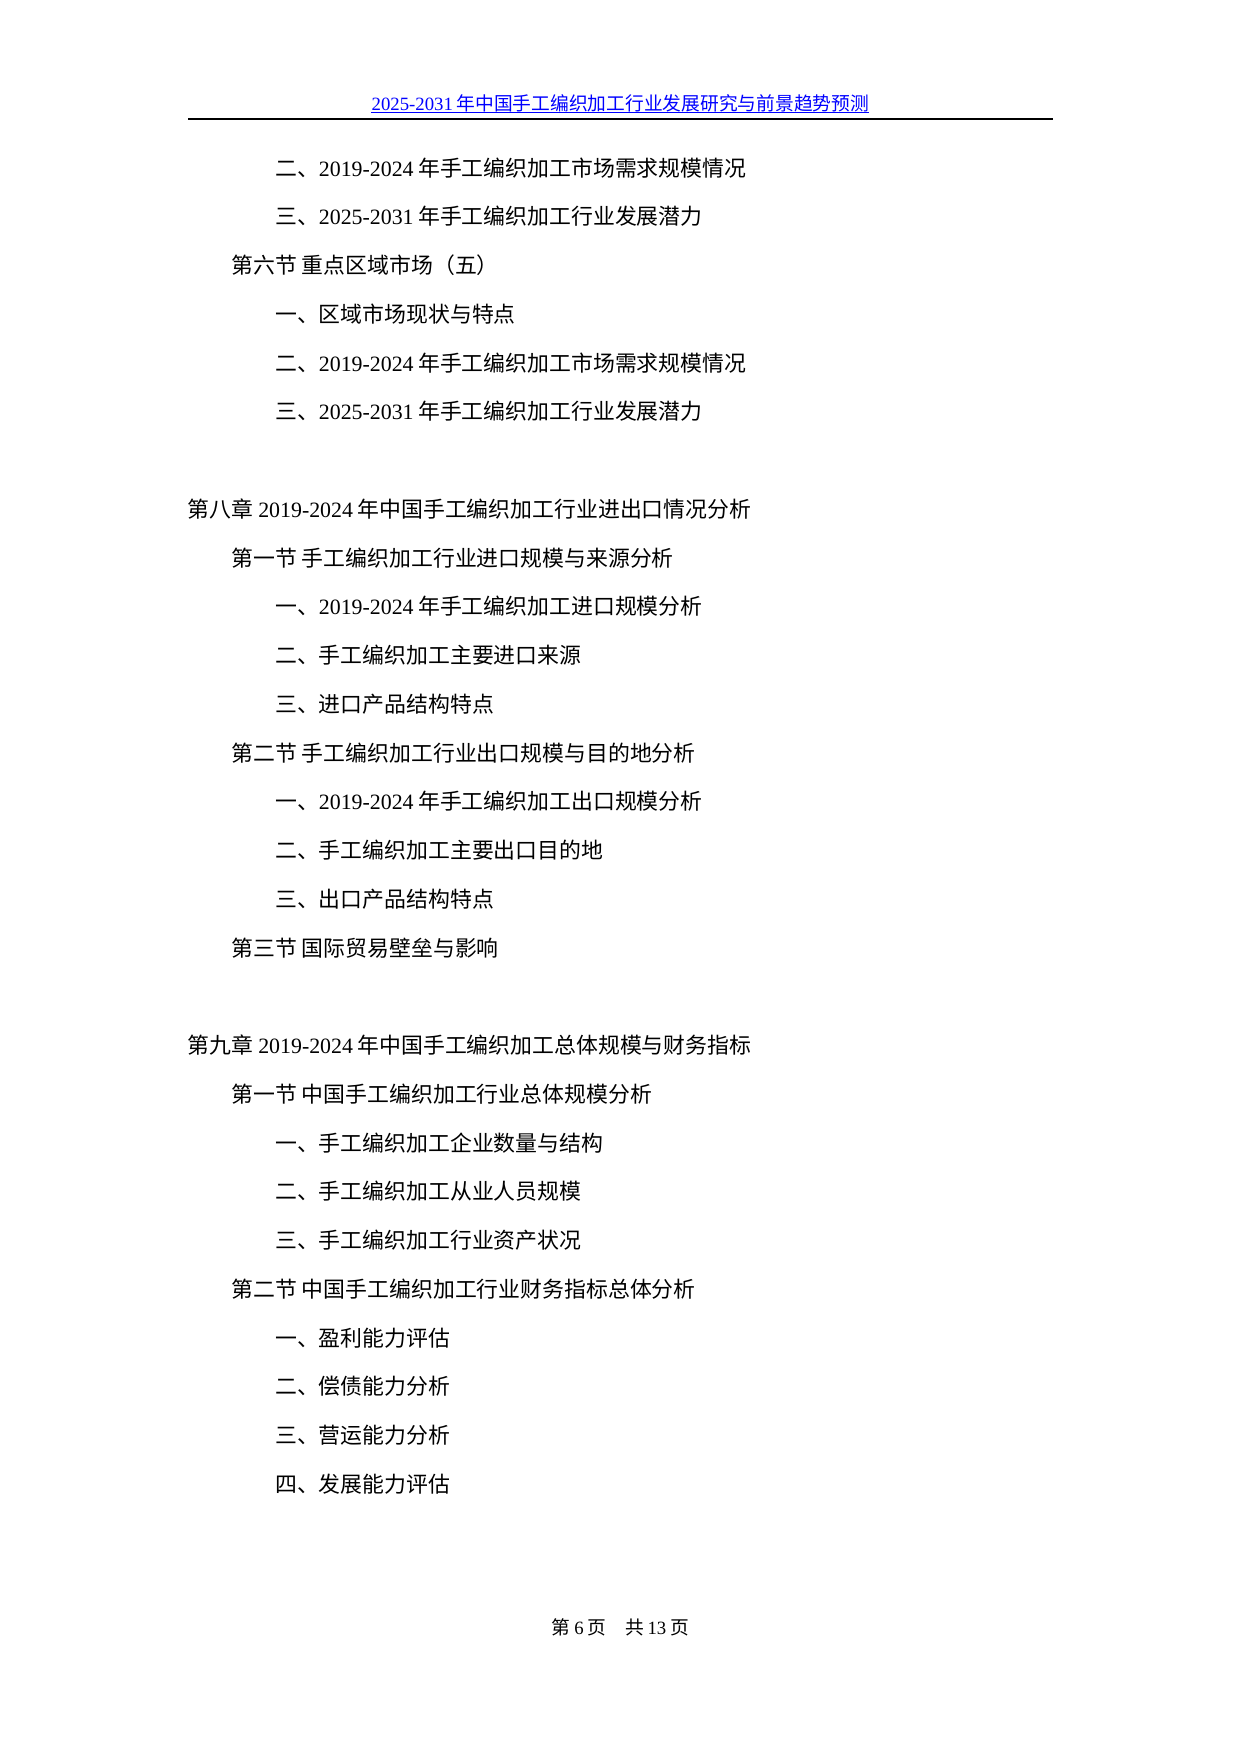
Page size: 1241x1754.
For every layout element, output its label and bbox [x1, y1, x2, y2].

text [187, 150, 1053, 1499]
